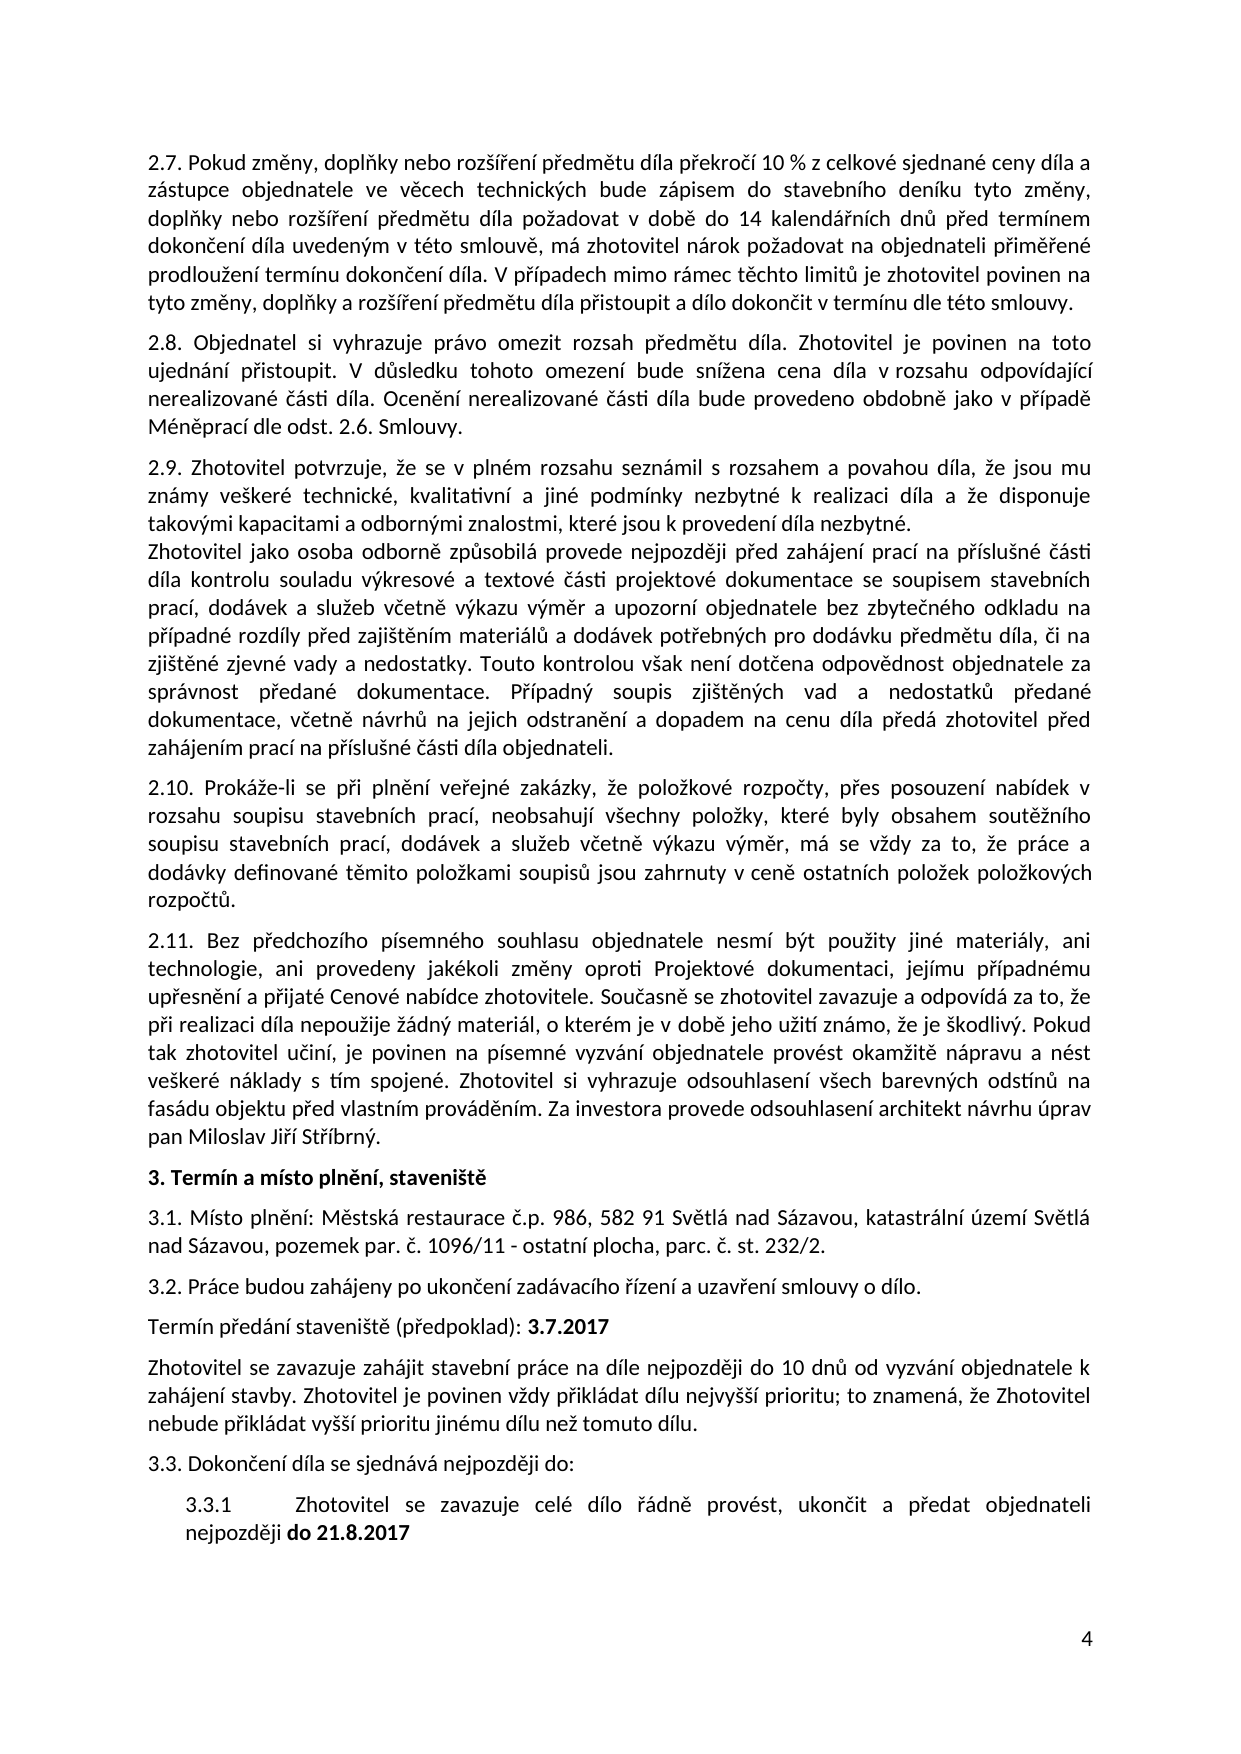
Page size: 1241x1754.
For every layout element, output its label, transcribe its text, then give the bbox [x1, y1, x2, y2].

text 3.3. Dokončení díla se sjednává nejpozději do: [148, 1449, 1093, 1477]
text Termín předání staveniště (předpoklad): 3.7.2017 [148, 1312, 1093, 1340]
text 2.10. Prokáže-li se při plnění veřejné zakázky, že položkové rozpočty, přes posouzení nabídek v rozsahu soupisu stavebních prací, neobsahují všechny položky, které byly obsahem soutěžního soupisu stavebních prací, dodávek a služeb včetně výkazu výměr, má se vždy za to, že práce a dodávky definované těmito položkami soupisů jsou zahrnuty v ceně ostatních položek položkových rozpočtů. [148, 773, 1093, 914]
text 2.11. Bez předchozího písemného souhlasu objednatele nesmí být použity jiné materiály, ani technologie, ani provedeny jakékoli změny oproti Projektové dokumentaci, jejímu případnému upřesnění a přijaté Cenové nabídce zhotovitele. Současně se zhotovitel zavazuje a odpovídá za to, že při realizaci díla nepoužije žádný materiál, o kterém je v době jeho užití známo, že je škodlivý. Pokud tak zhotovitel učiní, je povinen na písemné vyzvání objednatele provést okamžitě nápravu a nést veškeré náklady s tím spojené. Zhotovitel si vyhrazuje odsouhlasení všech barevných odstínů na fasádu objektu před vlastním prováděním. Za investora provede odsouhlasení architekt návrhu úprav pan Miloslav Jiří Stříbrný. [148, 926, 1093, 1150]
text 3. Termín a místo plnění, staveniště [148, 1163, 1093, 1191]
text 2.8. Objednatel si vyhrazuje právo omezit rozsah předmětu díla. Zhotovitel je povinen na toto ujednání přistoupit. V důsledku tohoto omezení bude snížena cena díla v rozsahu odpovídající nerealizované části díla. Ocenění nerealizované části díla bude provedeno obdobně jako v případě Méněprací dle odst. 2.6. Smlouvy. [148, 328, 1093, 440]
text Zhotovitel se zavazuje zahájit stavební práce na díle nejpozději do 10 dnů od vyzvání objednatele k zahájení stavby. Zhotovitel je povinen vždy přikládat dílu nejvyšší prioritu; to znamená, že Zhotovitel nebude přikládat vyšší prioritu jinému dílu než tomuto dílu. [148, 1353, 1093, 1437]
text Zhotovitel jako osoba odborně způsobilá provede nejpozději před zahájení prací na příslušné části díla kontrolu souladu výkresové a textové části projektové dokumentace se soupisem stavebních prací, dodávek a služeb včetně výkazu výměr a upozorní objednatele bez zbytečného odkladu na případné rozdíly před zajištěním materiálů a dodávek potřebných pro dodávku předmětu díla, či na zjištěné zjevné vady a nedostatky. Touto kontrolou však není dotčena odpovědnost objednatele za správnost předané dokumentace. Případný soupis zjištěných vad a nedostatků předané dokumentace, včetně návrhů na jejich odstranění a dopadem na cenu díla předá zhotovitel před zahájením prací na příslušné části díla objednateli. [148, 537, 1093, 761]
text 2.7. Pokud změny, doplňky nebo rozšíření předmětu díla překročí 10 % z celkové sjednané ceny díla a zástupce objednatele ve věcech technických bude zápisem do stavebního deníku tyto změny, doplňky nebo rozšíření předmětu díla požadovat v době do 14 kalendářních dnů před termínem dokončení díla uvedeným v této smlouvě, má zhotovitel nárok požadovat na objednateli přiměřené prodloužení termínu dokončení díla. V případech mimo rámec těchto limitů je zhotovitel povinen na tyto změny, doplňky a rozšíření předmětu díla přistoupit a dílo dokončit v termínu dle této smlouvy. [148, 148, 1093, 316]
text 3.3.1 Zhotovitel se zavazuje celé dílo řádně provést, ukončit a předat objednateli nejpozději do 21.8.2017 [185, 1490, 1093, 1546]
text 3.1. Místo plnění: Městská restaurace č.p. 986, 582 91 Světlá nad Sázavou, katastrální území Světlá nad Sázavou, pozemek par. č. 1096/11 - ostatní plocha, parc. č. st. 232/2. [148, 1203, 1093, 1259]
text 3.2. Práce budou zahájeny po ukončení zadávacího řízení a uzavření smlouvy o dílo. [148, 1272, 1093, 1300]
text 2.9. Zhotovitel potvrzuje, že se v plném rozsahu seznámil s rozsahem a povahou díla, že jsou mu známy veškeré technické, kvalitativní a jiné podmínky nezbytné k realizaci díla a že disponuje takovými kapacitami a odbornými znalostmi, které jsou k provedení díla nezbytné. [148, 453, 1093, 537]
